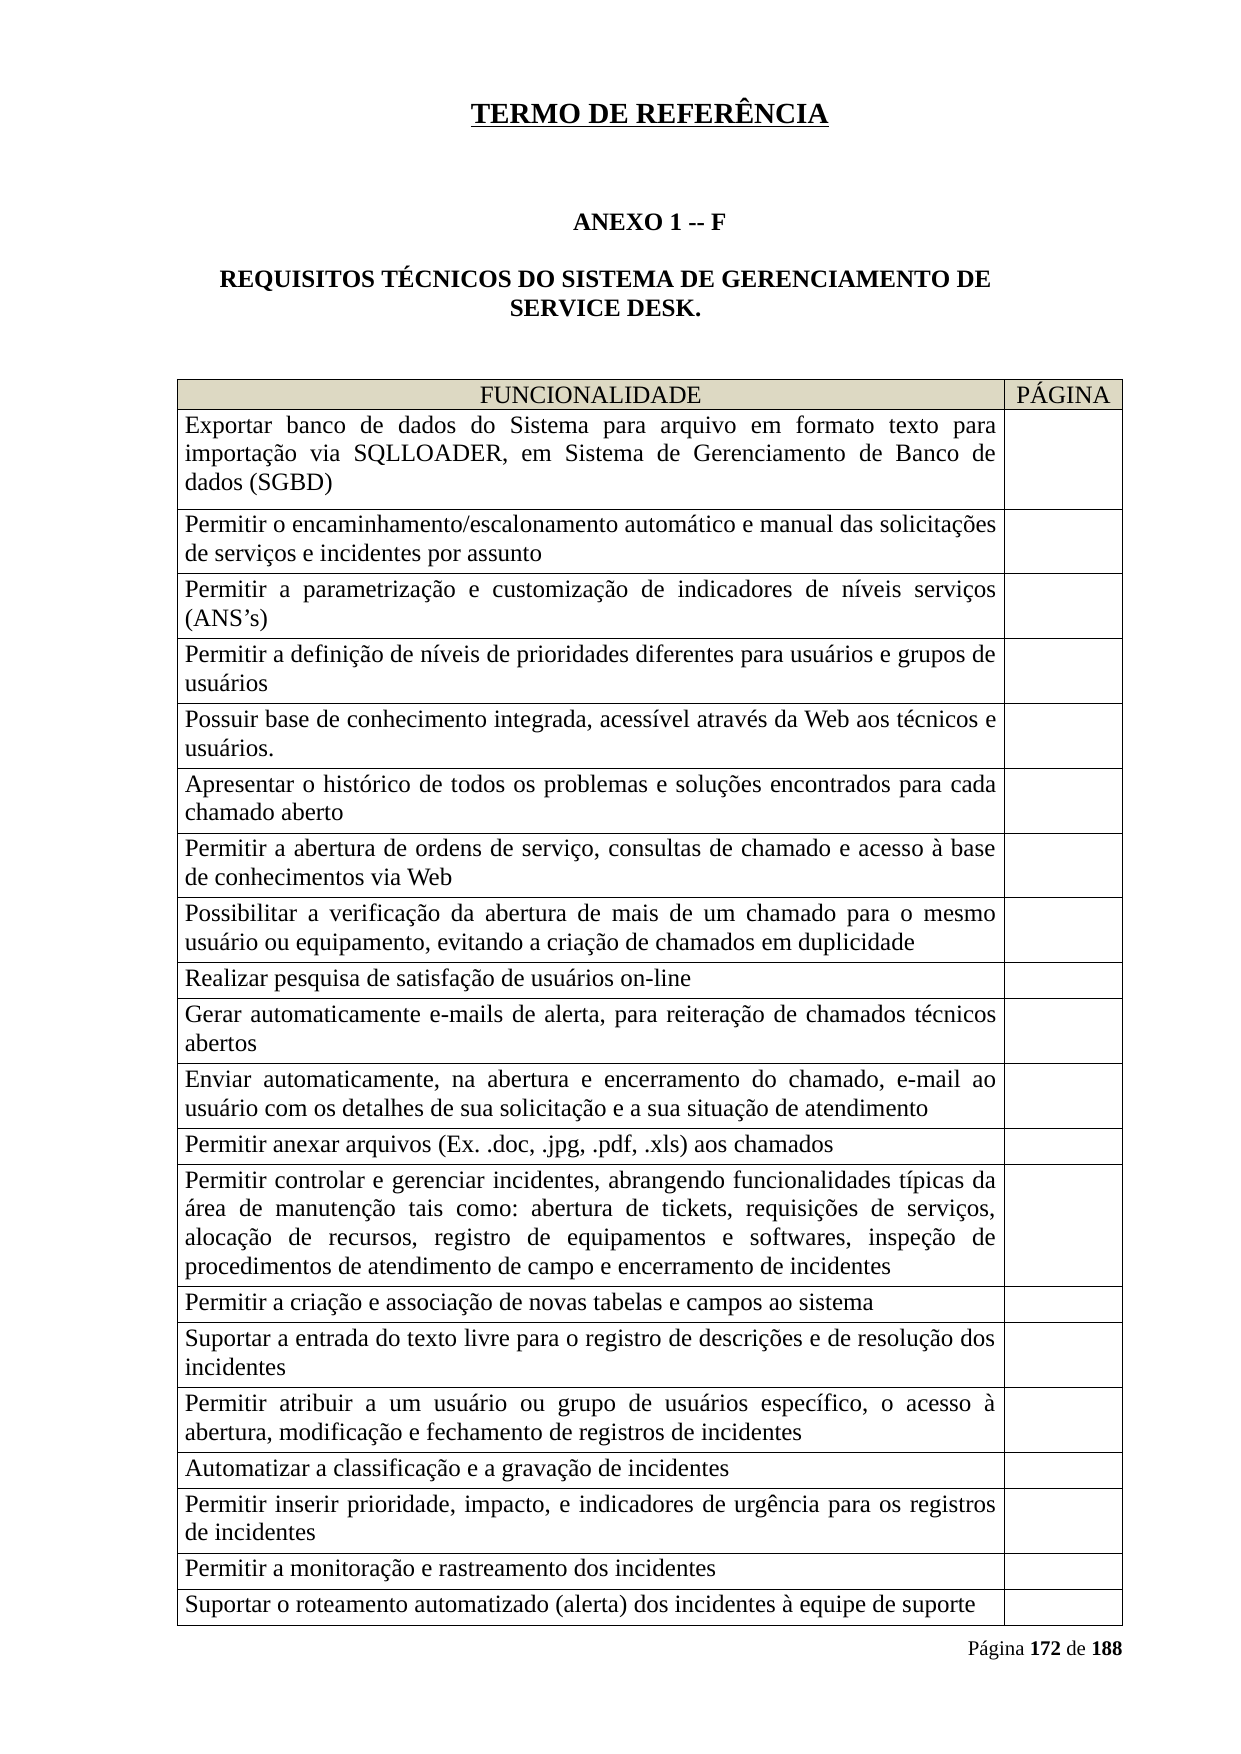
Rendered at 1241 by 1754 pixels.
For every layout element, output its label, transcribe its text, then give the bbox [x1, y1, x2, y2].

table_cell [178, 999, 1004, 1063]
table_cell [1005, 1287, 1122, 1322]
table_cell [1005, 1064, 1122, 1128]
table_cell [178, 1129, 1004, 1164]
text REQUISITOS TÉCNICOS DO SISTEMA DE GERENCIAMENTO DE SERVICE DESK. [177, 264, 1034, 322]
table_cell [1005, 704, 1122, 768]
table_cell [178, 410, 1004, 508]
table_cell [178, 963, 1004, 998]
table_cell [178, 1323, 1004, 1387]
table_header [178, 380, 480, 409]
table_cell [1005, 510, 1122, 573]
text ANEXO 1 -- F [177, 207, 1122, 236]
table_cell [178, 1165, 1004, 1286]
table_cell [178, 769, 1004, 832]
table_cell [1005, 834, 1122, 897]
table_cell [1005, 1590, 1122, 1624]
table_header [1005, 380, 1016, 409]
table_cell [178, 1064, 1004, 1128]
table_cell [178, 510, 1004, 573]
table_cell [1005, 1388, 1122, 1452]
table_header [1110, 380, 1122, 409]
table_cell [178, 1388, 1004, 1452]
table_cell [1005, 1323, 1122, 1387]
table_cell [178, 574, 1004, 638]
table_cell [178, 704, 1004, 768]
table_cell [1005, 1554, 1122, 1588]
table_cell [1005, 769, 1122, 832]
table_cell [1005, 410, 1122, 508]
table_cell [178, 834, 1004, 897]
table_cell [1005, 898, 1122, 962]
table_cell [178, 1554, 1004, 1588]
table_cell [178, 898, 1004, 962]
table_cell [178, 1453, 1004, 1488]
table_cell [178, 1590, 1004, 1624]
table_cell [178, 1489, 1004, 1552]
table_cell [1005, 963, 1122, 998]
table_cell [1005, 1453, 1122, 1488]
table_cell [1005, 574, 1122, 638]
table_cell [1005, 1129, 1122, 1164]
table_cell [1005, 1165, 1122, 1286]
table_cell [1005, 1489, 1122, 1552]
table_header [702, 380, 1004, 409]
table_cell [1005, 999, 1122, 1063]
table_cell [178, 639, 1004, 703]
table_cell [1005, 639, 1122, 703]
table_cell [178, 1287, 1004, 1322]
